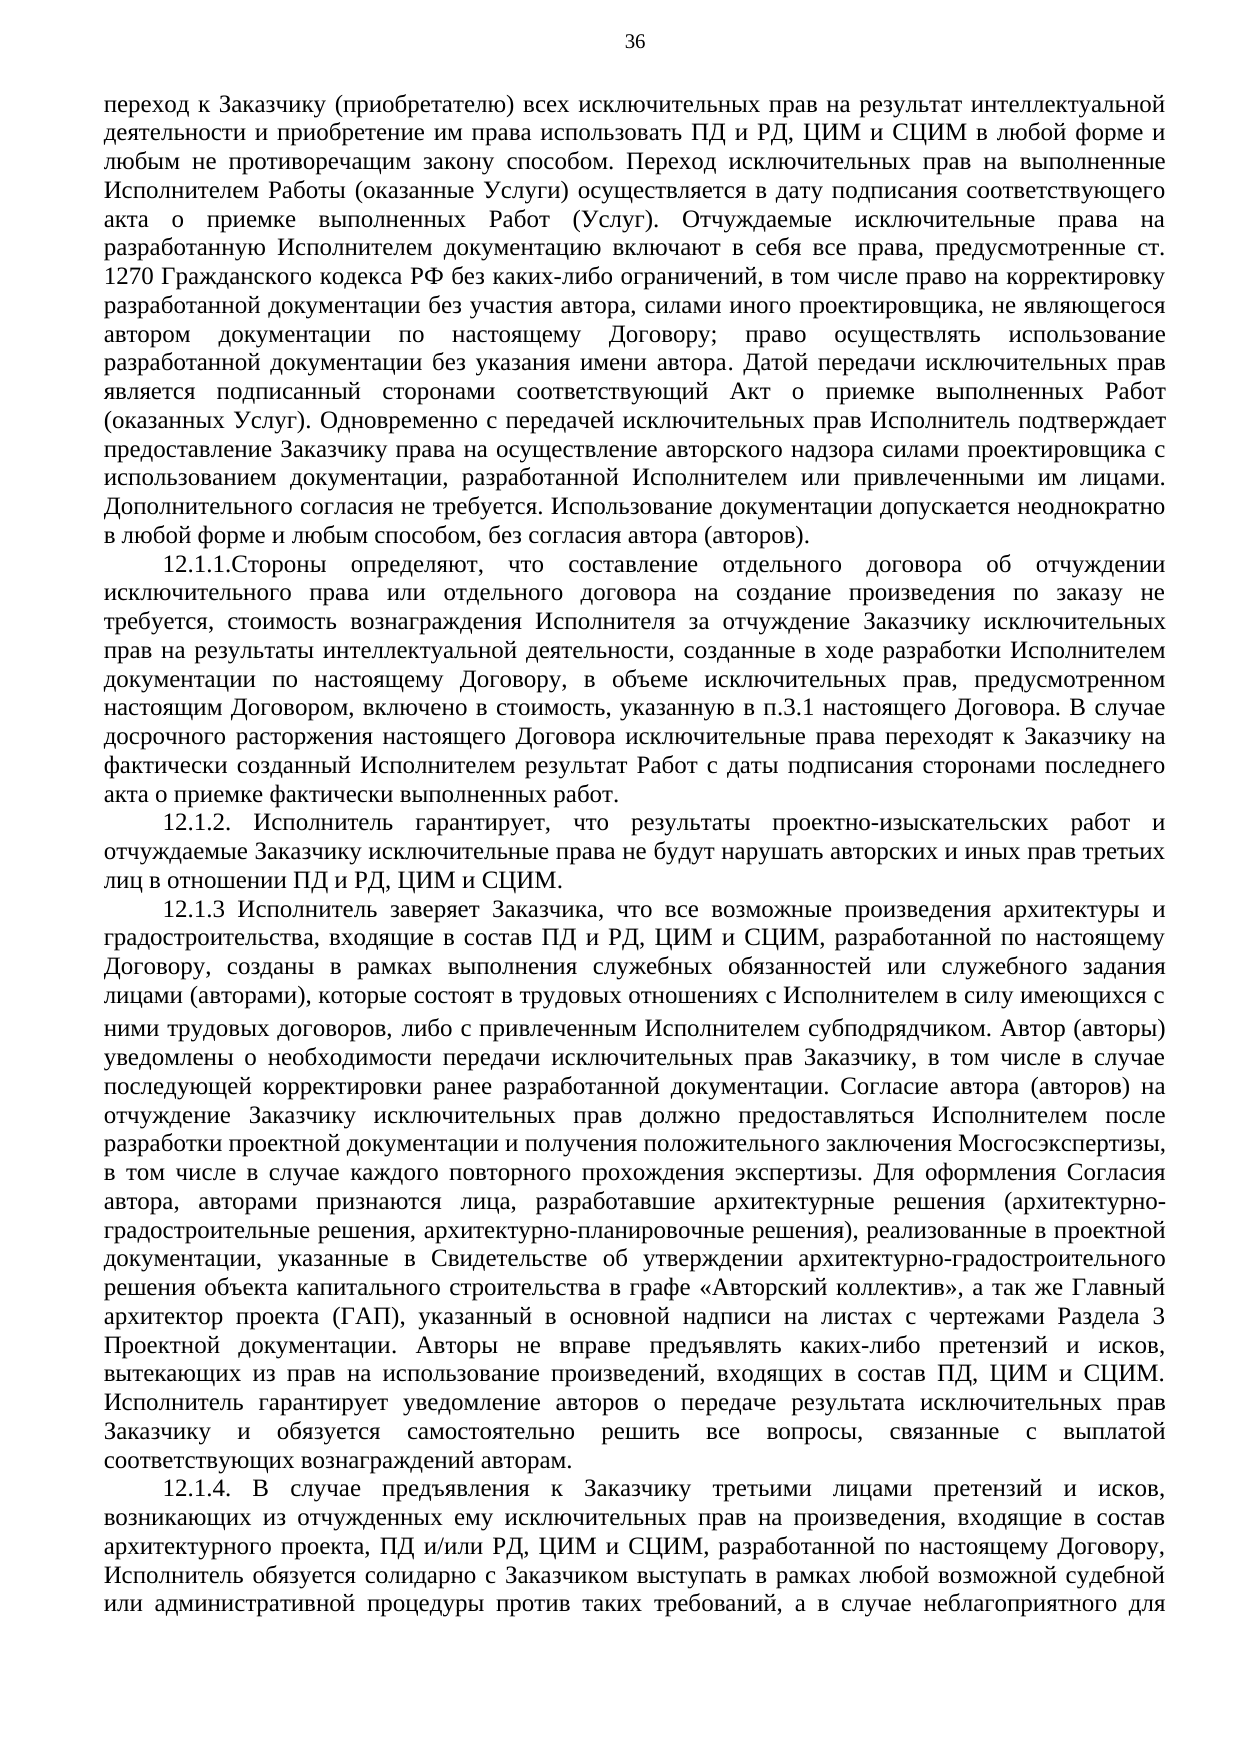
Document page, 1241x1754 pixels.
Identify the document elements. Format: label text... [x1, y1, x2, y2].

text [103, 89, 1167, 549]
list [103, 1473, 1167, 1617]
list 12.1.3 Исполнитель заверяет Заказчика, что все возможные произведения архитектуры и градостроительства, входящие в состав ПД и РД, ЦИМ и СЦИМ, разработанной по настоящему Договору, созданы в рамках выполнения служебных обязанностей или служебного задания лицами (авторами), которые состоят в трудовых отношениях с Исполнителем в силу имеющихся с ними трудовых договоров, либо с привлеченным Исполнителем субподрядчиком. Автор (авторы) уведомлены о необходимости передачи исключительных прав Заказчику, в том числе в случае последующей корректировки ранее разработанной документации. Согласие автора (авторов) на отчуждение Заказчику исключительных прав должно предоставляться Исполнителем после разработки проектной документации и получения положительного заключения Мосгосэкспертизы, в том числе в случае каждого повторного прохождения экспертизы. Для оформления Согласия автора, авторами признаются лица, разработавшие архитектурные решения (архитектурно-градостроительные решения, архитектурно-планировочные решения), реализованные в проектной документации, указанные в Свидетельстве об утверждении архитектурно-градостроительного решения объекта капитального строительства в графе «Авторский коллектив», а так же Главный архитектор проекта (ГАП), указанный в основной надписи на листах с чертежами Раздела 3 Проектной документации. Авторы не вправе предъявлять каких-либо претензий и исков, вытекающих из прав на использование произведений, входящих в состав ПД, ЦИМ и СЦИМ. Исполнитель гарантирует уведомление авторов о передаче результата исключительных прав Заказчику и обязуется самостоятельно решить все вопросы, связанные с выплатой соответствующих вознаграждений авторам. [103, 894, 1167, 1473]
text 12.1.1.Стороны определяют, что составление отдельного договора об отчуждении исключительного права или отдельного договора на создание произведения по заказу не требуется, стоимость вознаграждения Исполнителя за отчуждение Заказчику исключительных прав на результаты интеллектуальной деятельности, созданные в ходе разработки Исполнителем документации по настоящему Договору, в объеме исключительных прав, предусмотренном настоящим Договором, включено в стоимость, указанную в п.3.1 настоящего Договора. В случае досрочного расторжения настоящего Договора исключительные права переходят к Заказчику на фактически созданный Исполнителем результат Работ с даты подписания сторонами последнего акта о приемке фактически выполненных работ. [103, 549, 1167, 807]
text 12.1.2. Исполнитель гарантирует, что результаты проектно-изыскательских работ и отчуждаемые Заказчику исключительные права не будут нарушать авторских и иных прав третьих лиц в отношении ПД и РД, ЦИМ и СЦИМ. [103, 807, 1167, 894]
